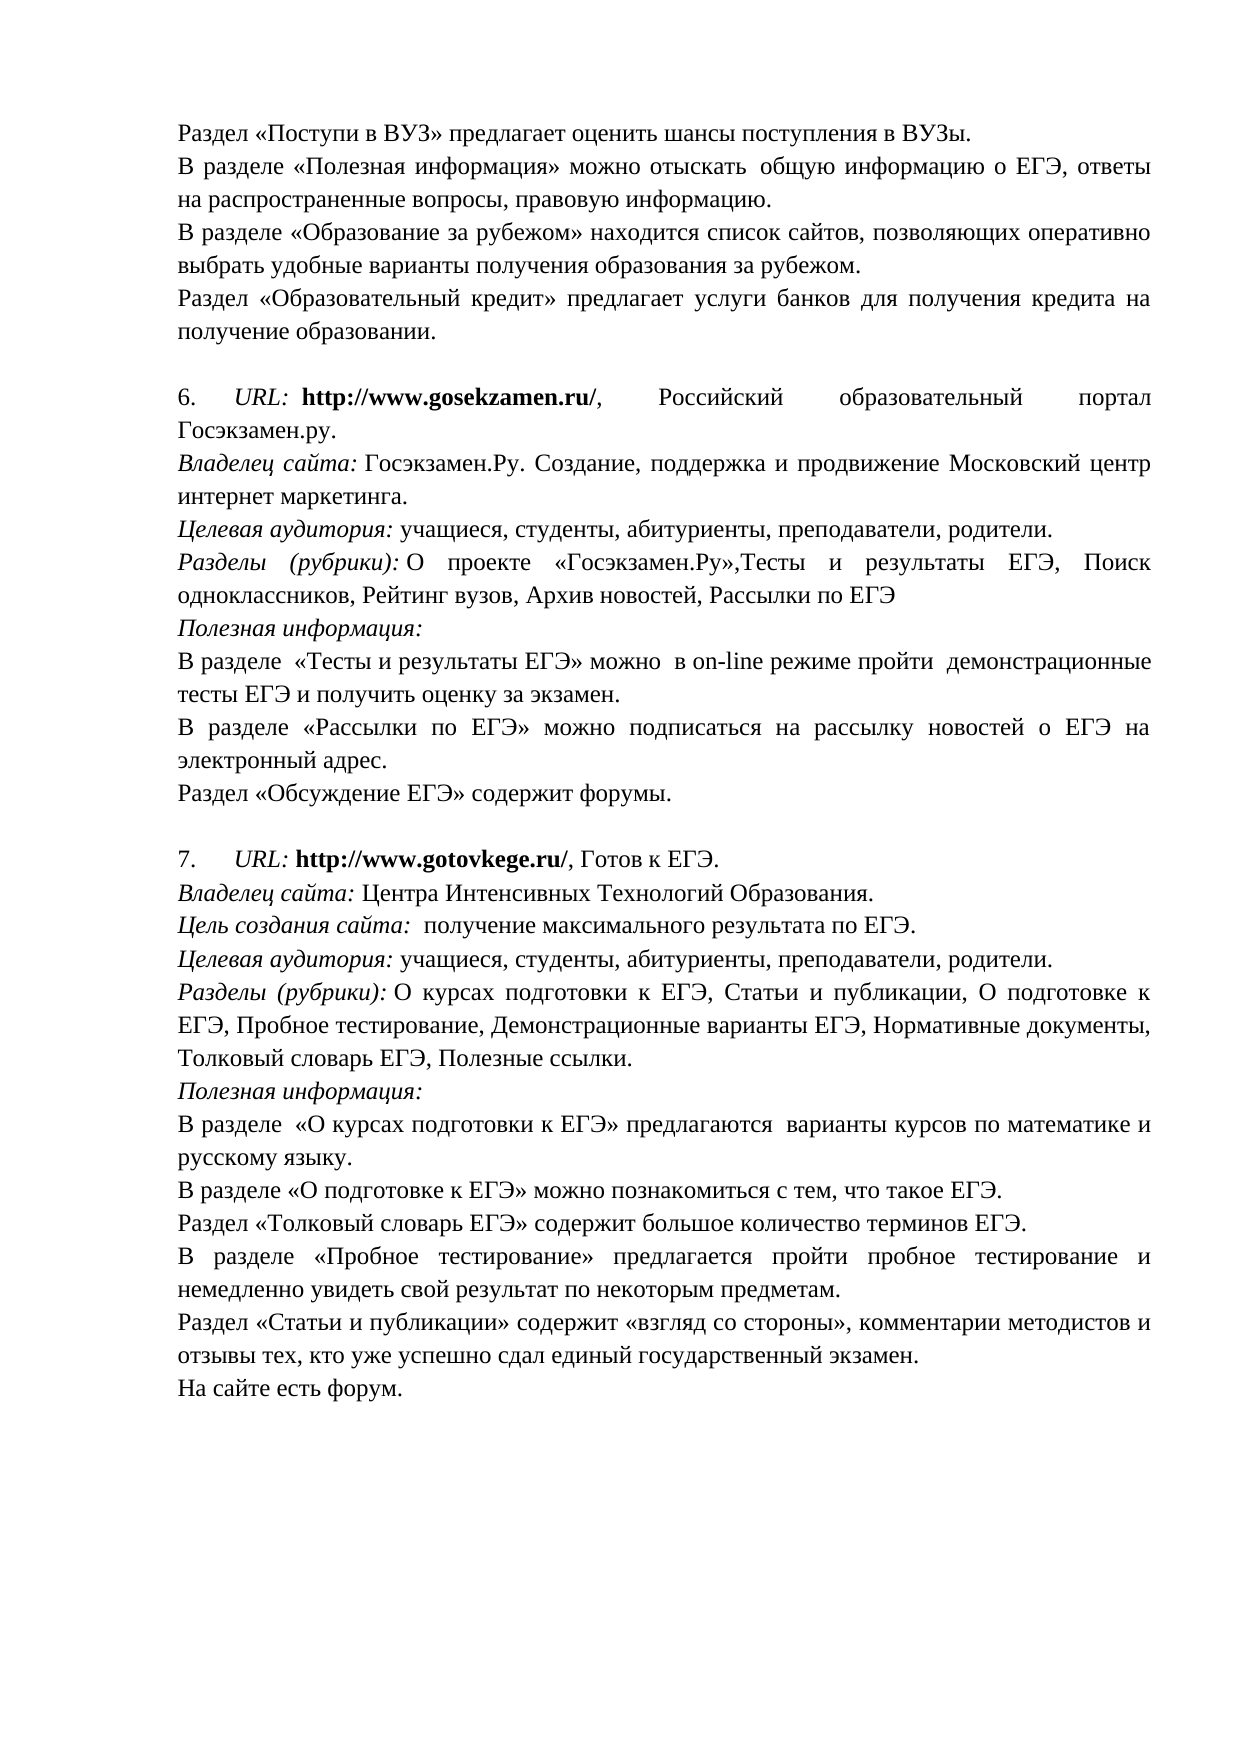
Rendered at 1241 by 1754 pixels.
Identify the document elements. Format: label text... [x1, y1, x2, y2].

text Разделы (рубрики): О курсах подготовки к ЕГЭ, Статьи и публикации, О подготовке к ЕГЭ, Пробное тестирование, Демонстрационные варианты ЕГЭ, Нормативные документы, Толковый словарь ЕГЭ, Полезные ссылки. [177, 977, 1152, 1071]
text Раздел «Обсуждение ЕГЭ» содержит форумы. [177, 778, 1152, 807]
text В разделе «Тесты и результаты ЕГЭ» можно в on-line режиме пройти демонстрационные тесты ЕГЭ и получить оценку за экзамен. [177, 646, 1152, 708]
text Целевая аудитория: учащиеся, студенты, абитуриенты, преподаватели, родители. [177, 514, 1152, 543]
text В разделе «Пробное тестирование» предлагается пройти пробное тестирование и немедленно увидеть свой результат по некоторым предметам. [177, 1241, 1152, 1303]
text Раздел «Статьи и публикации» содержит «взгляд со стороны», комментарии методистов и отзывы тех, кто уже успешно сдал единый государственный экзамен. [177, 1307, 1152, 1369]
text Полезная информация: [177, 1076, 1152, 1104]
text Разделы (рубрики): О проекте «Госэкзамен.Ру»,Тесты и результаты ЕГЭ, Поиск одноклассников, Рейтинг вузов, Архив новостей, Рассылки по ЕГЭ [177, 547, 1152, 609]
text Раздел «Толковый словарь ЕГЭ» содержит большое количество терминов ЕГЭ. [177, 1208, 1152, 1237]
text 6. URL: http://www.gosekzamen.ru/, Российский образовательный портал Госэкзамен.ру. [177, 382, 1152, 444]
text Раздел «Поступи в ВУЗ» предлагает оценить шансы поступления в ВУЗы. [177, 118, 1152, 147]
text На сайте есть форум. [177, 1373, 1152, 1402]
text Раздел «Образовательный кредит» предлагает услуги банков для получения кредита на получение образовании. [177, 283, 1152, 345]
text В разделе «Образование за рубежом» находится список сайтов, позволяющих оперативно выбрать удобные варианты получения образования за рубежом. [177, 217, 1152, 279]
text В разделе «О подготовке к ЕГЭ» можно познакомиться с тем, что такое ЕГЭ. [177, 1175, 1152, 1203]
text В разделе «О курсах подготовки к ЕГЭ» предлагаются варианты курсов по математике и русскому языку. [177, 1109, 1152, 1171]
text Владелец сайта: Центра Интенсивных Технологий Образования. [177, 878, 1152, 906]
text В разделе «Рассылки по ЕГЭ» можно подписаться на рассылку новостей о ЕГЭ на электронный адрес. [177, 712, 1152, 774]
text В разделе «Полезная информация» можно отыскать общую информацию о ЕГЭ, ответы на распространенные вопросы, правовую информацию. [177, 151, 1152, 213]
text Владелец сайта: Госэкзамен.Ру. Создание, поддержка и продвижение Московский центр интернет маркетинга. [177, 448, 1152, 510]
text Полезная информация: [177, 613, 1152, 642]
text 7. URL: http://www.gotovkege.ru/, Готов к ЕГЭ. [177, 844, 1152, 873]
text Целевая аудитория: учащиеся, студенты, абитуриенты, преподаватели, родители. [177, 944, 1152, 972]
text Цель создания сайта: получение максимального результата по ЕГЭ. [177, 911, 1152, 939]
